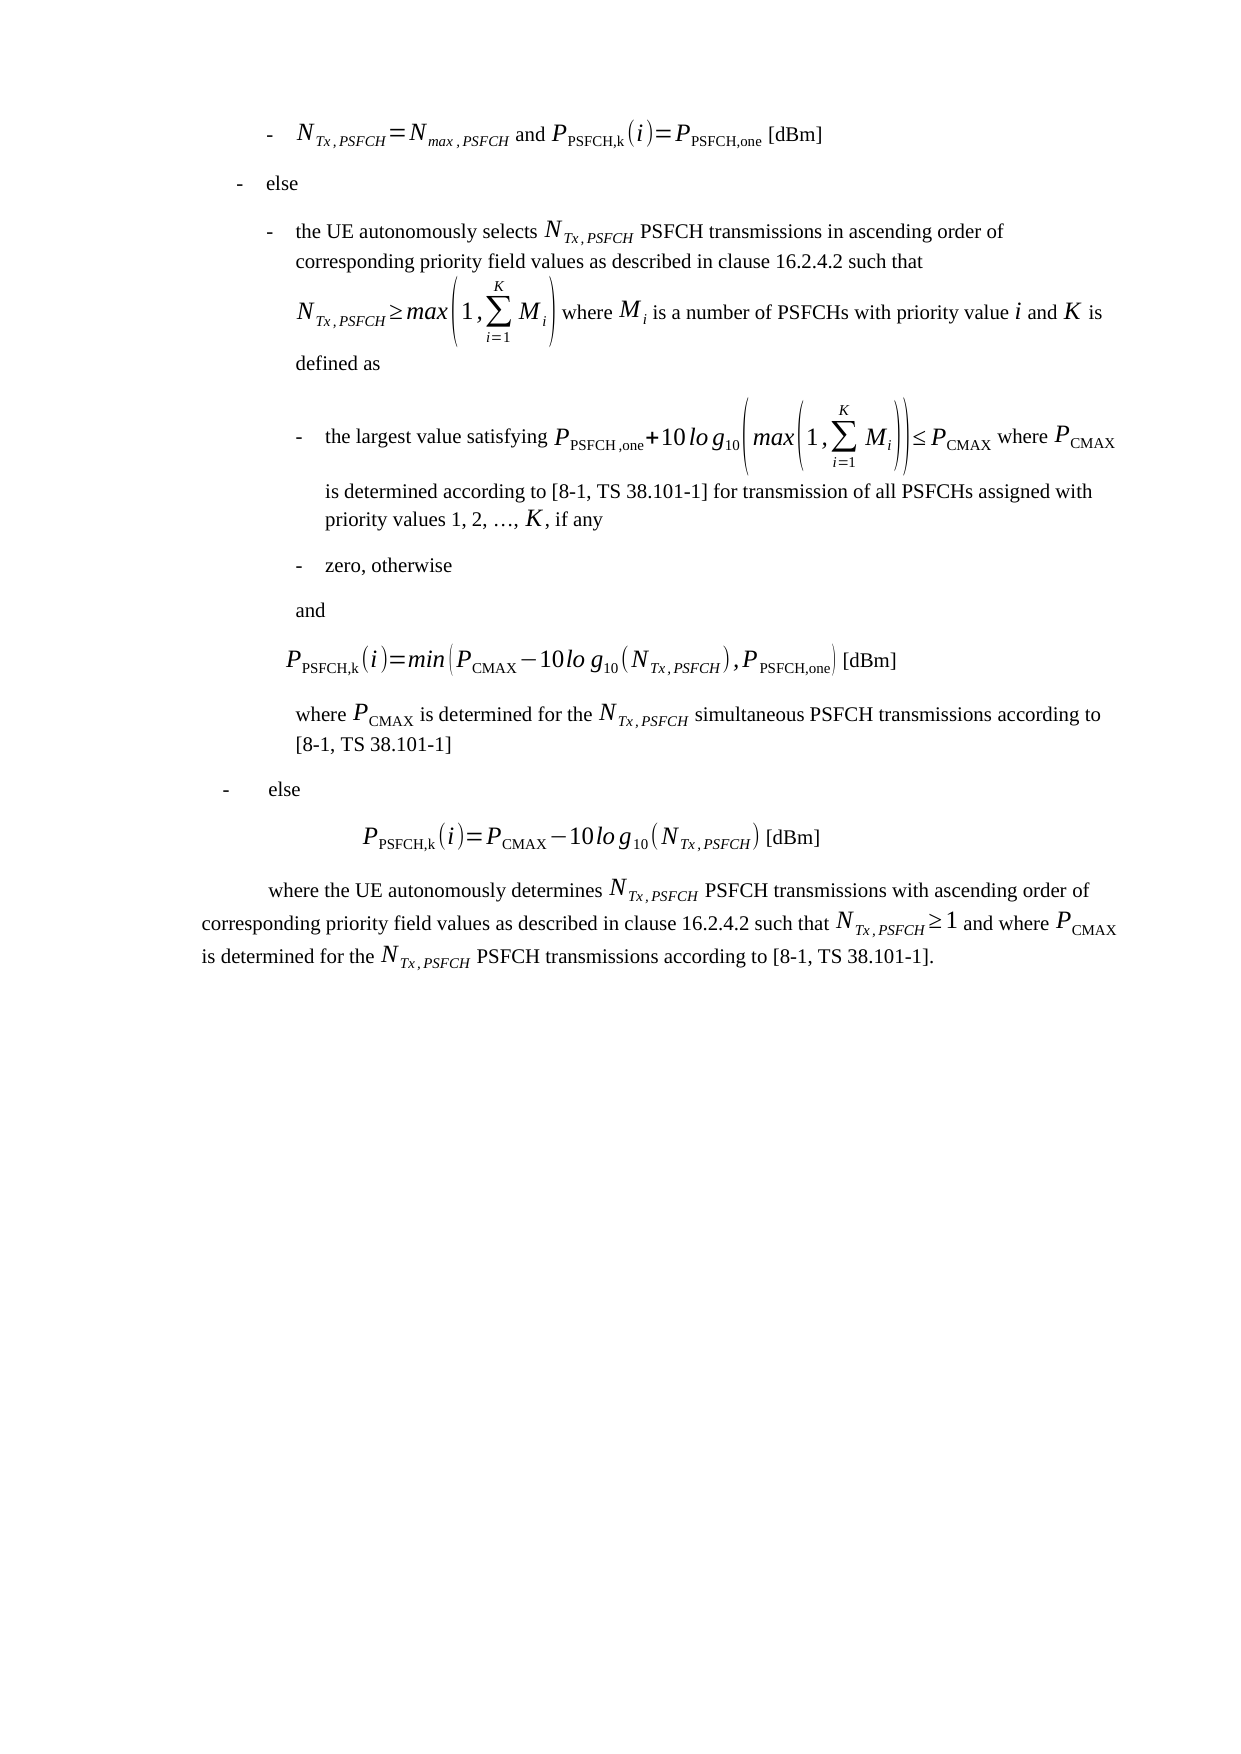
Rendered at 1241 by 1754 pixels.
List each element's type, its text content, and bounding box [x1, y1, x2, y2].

text - and [dBm] [266, 118, 1122, 150]
text and [266, 598, 1122, 622]
text - else [201, 777, 1122, 801]
text where the UE autonomously determines PSFCH transmissions with ascending order of corresponding priority field values as described in clause 16.2.4.2 such that and where is determined for the PSFCH transmissions according to [8-1, TS 38.101-1]. [201, 874, 1122, 972]
text where is determined for the simultaneous PSFCH transmissions according to [8-1, TS 38.101-1] [266, 699, 1122, 756]
text - the largest value satisfying where is determined according to [8-1, TS 38.101-1] for transmission of all PSFCHs assigned with priority values 1, 2, …, , if any [295, 395, 1122, 533]
text [dBm] [118, 643, 1122, 678]
text - else [236, 171, 1122, 195]
text - zero, otherwise [295, 553, 1122, 577]
text [dBm] [118, 821, 1122, 853]
text - the UE autonomously selects PSFCH transmissions in ascending order of corresponding priority field values as described in clause 16.2.4.2 such that where is a number of PSFCHs with priority value and is defined as [266, 215, 1122, 375]
